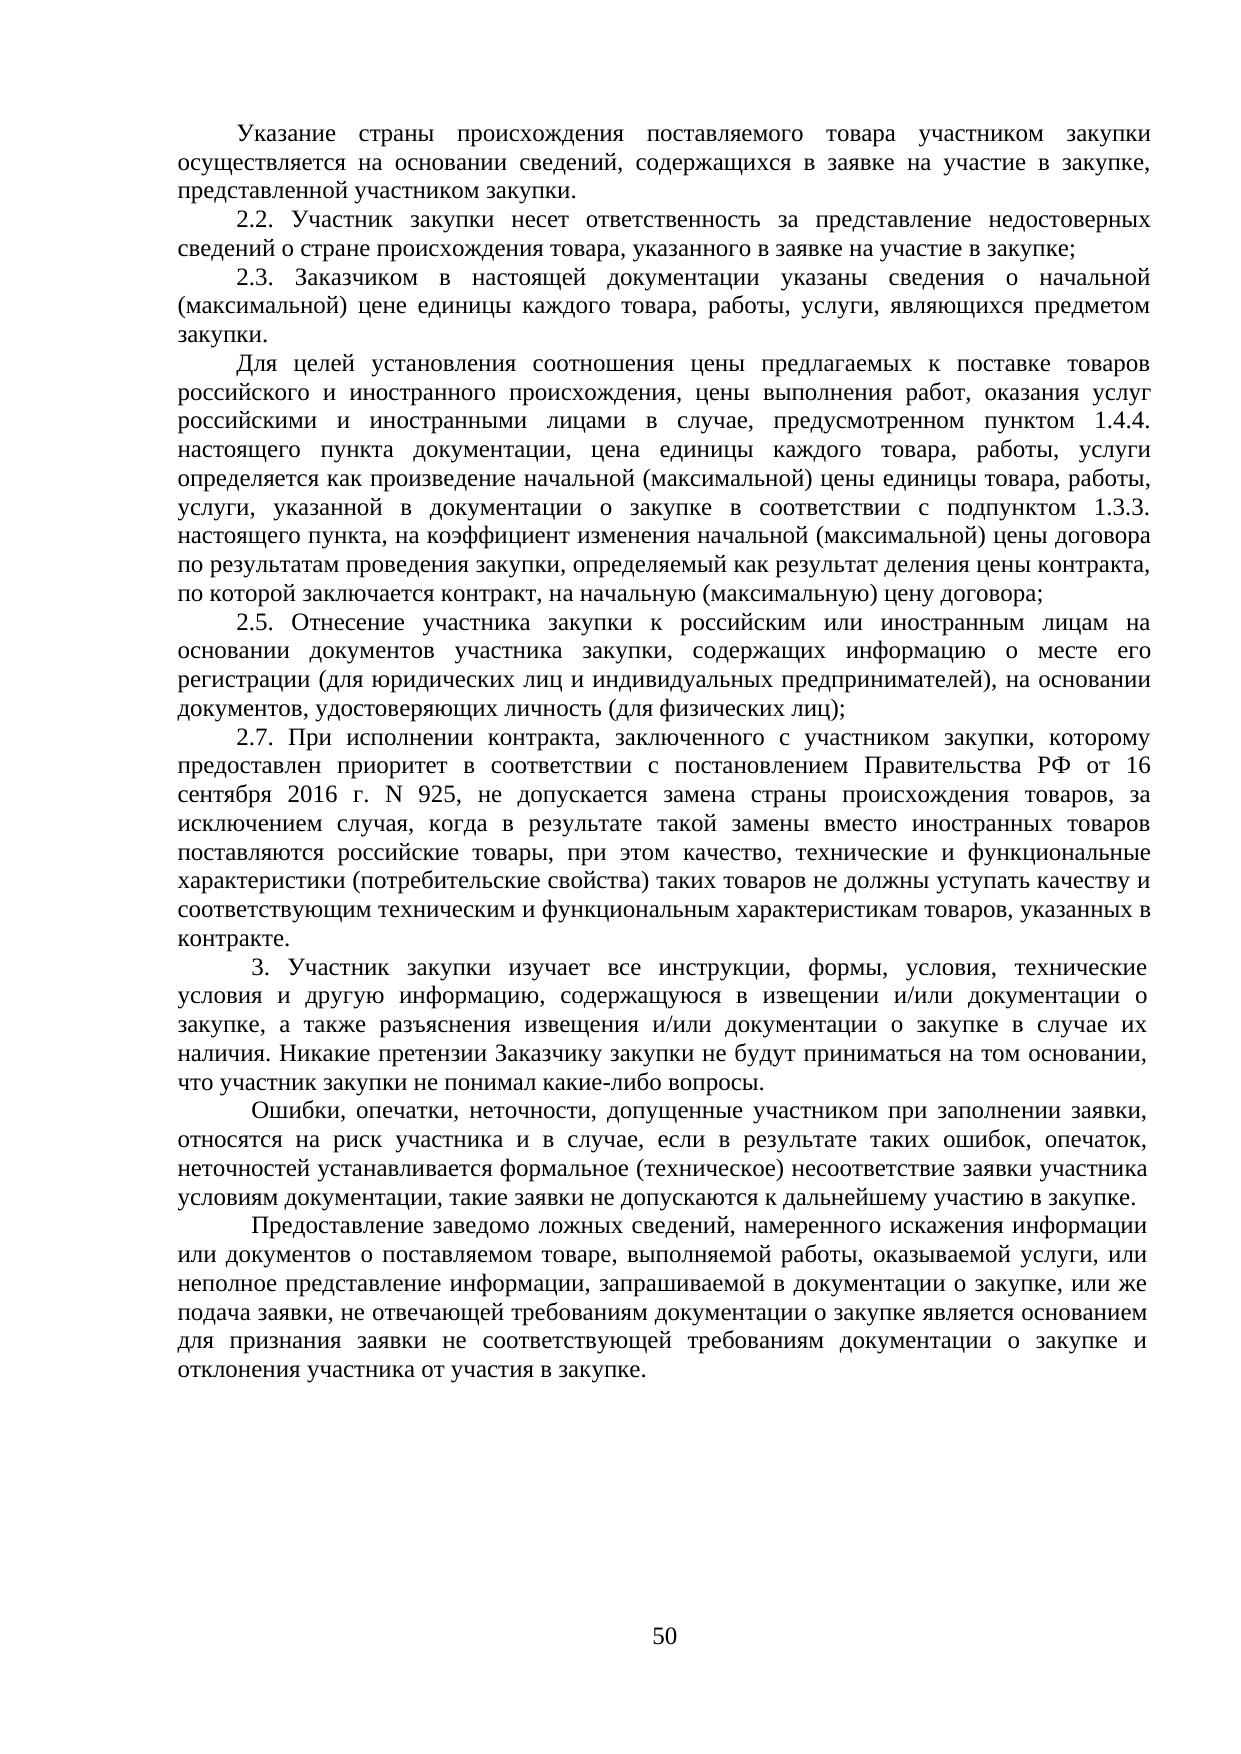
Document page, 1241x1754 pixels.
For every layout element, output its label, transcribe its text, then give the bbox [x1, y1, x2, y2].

text 2.7. При исполнении контракта, заключенного с участником закупки, которому предоставлен приоритет в соответствии с постановлением Правительства РФ от 16 сентября 2016 г. N 925, не допускается замена страны происхождения товаров, за исключением случая, когда в результате такой замены вместо иностранных товаров поставляются российские товары, при этом качество, технические и функциональные характеристики (потребительские свойства) таких товаров не должны уступать качеству и соответствующим техническим и функциональным характеристикам товаров, указанных в контракте. [177, 722, 1152, 952]
text 2.2. Участник закупки несет ответственность за представление недостоверных сведений о стране происхождения товара, указанного в заявке на участие в закупке; [177, 204, 1152, 262]
text 2.3. Заказчиком в настоящей документации указаны сведения о начальной (максимальной) цене единицы каждого товара, работы, услуги, являющихся предметом закупки. [177, 262, 1152, 348]
text 2.5. Отнесение участника закупки к российским или иностранным лицам на основании документов участника закупки, содержащих информацию о месте его регистрации (для юридических лиц и индивидуальных предпринимателей), на основании документов, удостоверяющих личность (для физических лиц); [177, 607, 1152, 722]
text Предоставление заведомо ложных сведений, намеренного искажения информации или документов о поставляемом товаре, выполняемой работы, оказываемой услуги, или неполное представление информации, запрашиваемой в документации о закупке, или же подача заявки, не отвечающей требованиям документации о закупке является основанием для признания заявки не соответствующей требованиям документации о закупке и отклонения участника от участия в закупке. [177, 1211, 1148, 1383]
text Для целей установления соотношения цены предлагаемых к поставке товаров российского и иностранного происхождения, цены выполнения работ, оказания услуг российскими и иностранными лицами в случае, предусмотренном пунктом 1.4.4. настоящего пункта документации, цена единицы каждого товара, работы, услуги определяется как произведение начальной (максимальной) цены единицы товара, работы, услуги, указанной в документации о закупке в соответствии с подпунктом 1.3.3. настоящего пункта, на коэффициент изменения начальной (максимальной) цены договора по результатам проведения закупки, определяемый как результат деления цены контракта, по которой заключается контракт, на начальную (максимальную) цену договора; [177, 348, 1152, 607]
text 3. Участник закупки изучает все инструкции, формы, условия, технические условия и другую информацию, содержащуюся в извещении и/или документации о закупке, а также разъяснения извещения и/или документации о закупке в случае их наличия. Никакие претензии Заказчику закупки не будут приниматься на том основании, что участник закупки не понимал какие-либо вопросы. [177, 952, 1148, 1096]
text Указание страны происхождения поставляемого товара участником закупки осуществляется на основании сведений, содержащихся в заявке на участие в закупке, представленной участником закупки. [177, 118, 1152, 204]
text Ошибки, опечатки, неточности, допущенные участником при заполнении заявки, относятся на риск участника и в случае, если в результате таких ошибок, опечаток, неточностей устанавливается формальное (техническое) несоответствие заявки участника условиям документации, такие заявки не допускаются к дальнейшему участию в закупке. [177, 1096, 1148, 1211]
